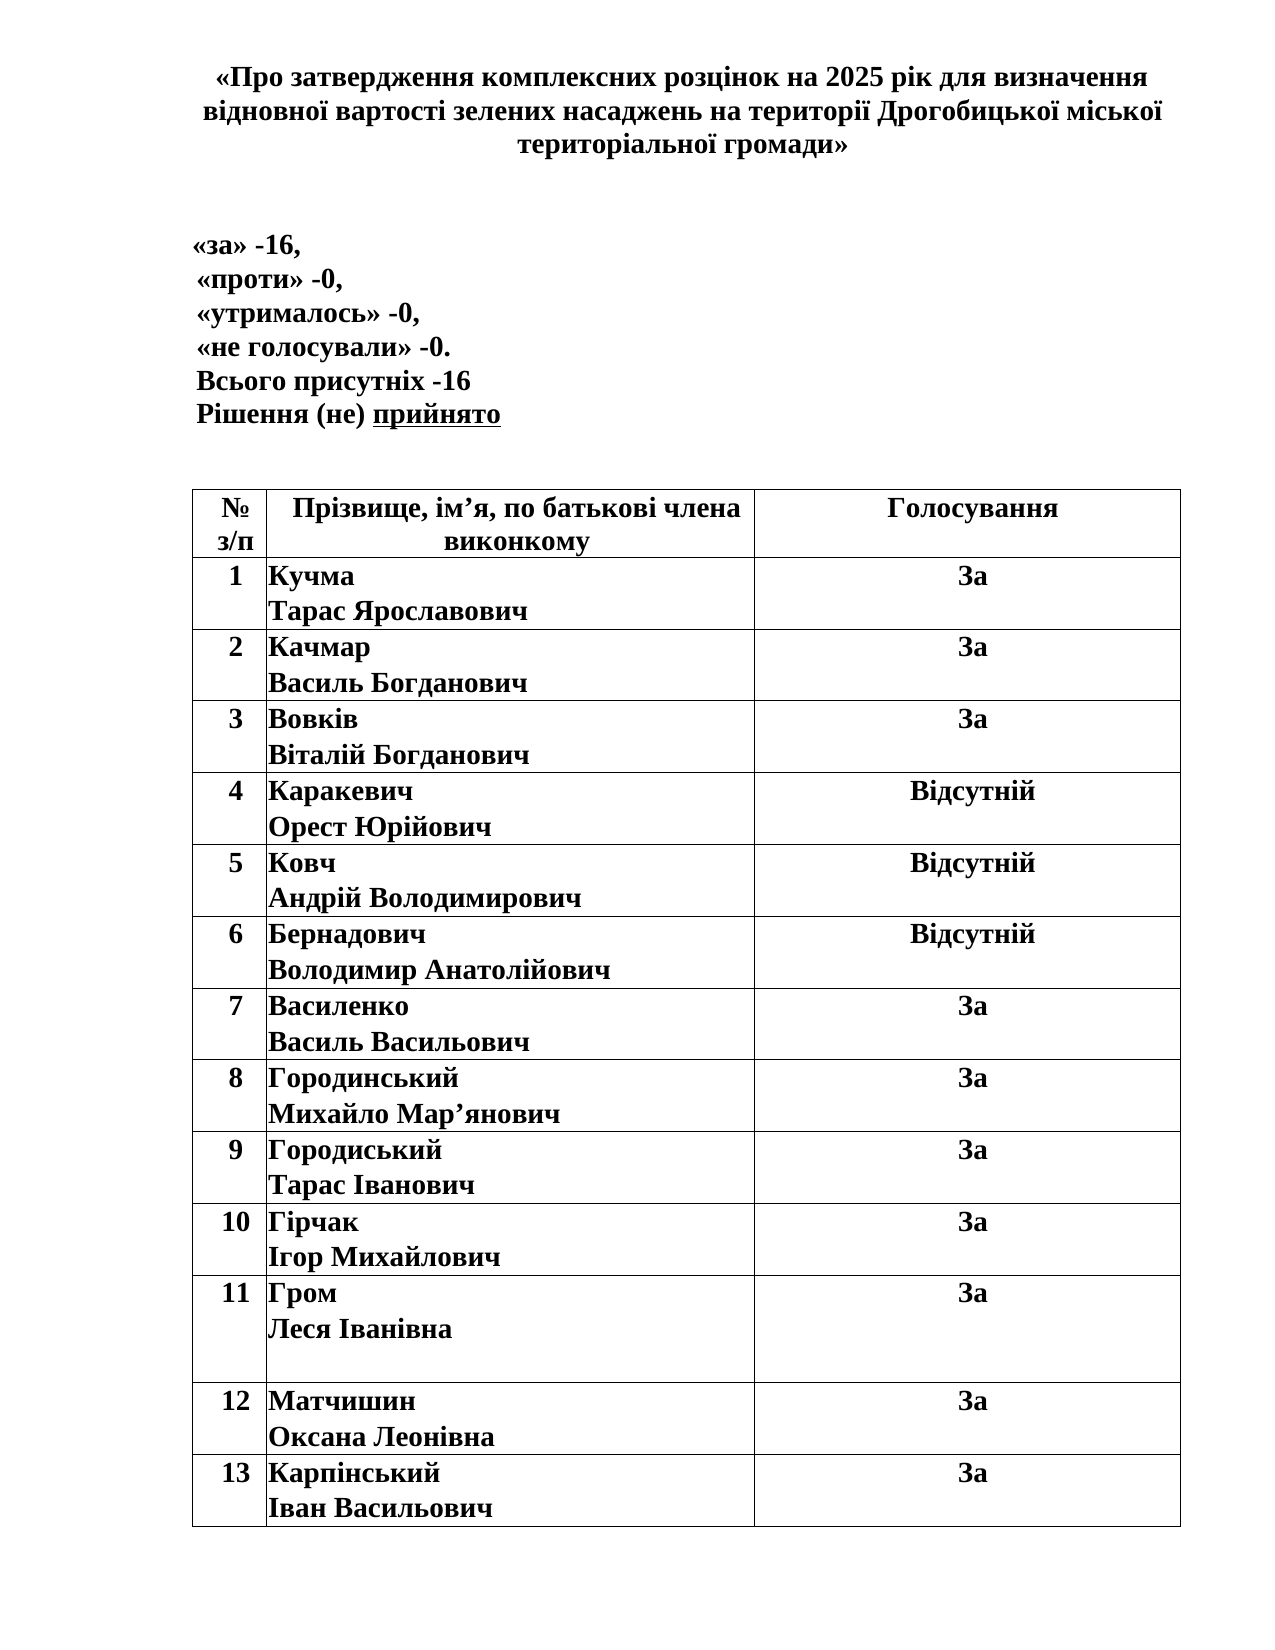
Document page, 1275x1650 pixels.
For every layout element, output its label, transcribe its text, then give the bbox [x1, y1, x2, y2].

table_cell 4 [193, 773, 266, 844]
text Рішення (не) прийнято [196, 397, 1186, 431]
table_header Голосування [755, 490, 1180, 557]
table_cell За [755, 1204, 1180, 1274]
table_cell 1 [193, 558, 266, 628]
table_cell Бернадович Володимир Анатолійович [267, 917, 754, 987]
table_cell За [755, 1276, 1180, 1382]
table_cell Відсутній [755, 773, 1180, 844]
table_cell За [755, 1383, 1180, 1454]
table_cell 7 [193, 989, 266, 1059]
table_cell 3 [193, 701, 266, 772]
table_cell Кучма Тарас Ярославович [267, 558, 754, 628]
table_cell За [755, 1132, 1180, 1203]
table_cell Ковч Андрій Володимирович [267, 845, 754, 916]
table_cell Качмар Василь Богданович [267, 630, 754, 700]
text «не голосували» -0. [196, 329, 1186, 363]
text «проти» -0, [196, 261, 1186, 295]
table_cell 12 [193, 1383, 266, 1454]
table_cell 5 [193, 845, 266, 916]
text «утрималось» -0, [196, 295, 1186, 329]
table_cell Карпінський Іван Васильович [267, 1455, 754, 1526]
table_cell 10 [193, 1204, 266, 1274]
text Всього присутніх -16 [196, 363, 1186, 397]
table_cell Василенко Василь Васильович [267, 989, 754, 1059]
table_cell 13 [193, 1455, 266, 1526]
table_cell Матчишин Оксана Леонівна [267, 1383, 754, 1454]
table_cell За [755, 989, 1180, 1059]
table_cell 6 [193, 917, 266, 987]
text «за» -16, [177, 227, 1186, 261]
table_cell 2 [193, 630, 266, 700]
table_cell Городинський Михайло Мар’янович [267, 1060, 754, 1131]
table_cell Відсутній [755, 845, 1180, 916]
table_cell Гірчак Ігор Михайлович [267, 1204, 754, 1274]
table_cell 11 [193, 1276, 266, 1382]
table_cell Каракевич Орест Юрійович [267, 773, 754, 844]
table_cell 8 [193, 1060, 266, 1131]
table_header № з/п [193, 490, 266, 557]
table_cell Відсутній [755, 917, 1180, 987]
table_cell За [755, 1060, 1180, 1131]
table_header Прізвище, ім’я, по батькові члена виконкому [267, 490, 754, 557]
table_cell За [755, 630, 1180, 700]
table_cell 9 [193, 1132, 266, 1203]
table_cell Гром Леся Іванівна [267, 1276, 754, 1382]
text «Про затвердження комплексних розцінок на 2025 рік для визначення відновної вартості зелених насаджень на території Дрогобицької міської територіальної громади» [177, 59, 1186, 160]
table_cell За [755, 558, 1180, 628]
table_cell За [755, 1455, 1180, 1526]
table_cell Вовків Віталій Богданович [267, 701, 754, 772]
table_cell Городиський Тарас Іванович [267, 1132, 754, 1203]
table_cell За [755, 701, 1180, 772]
